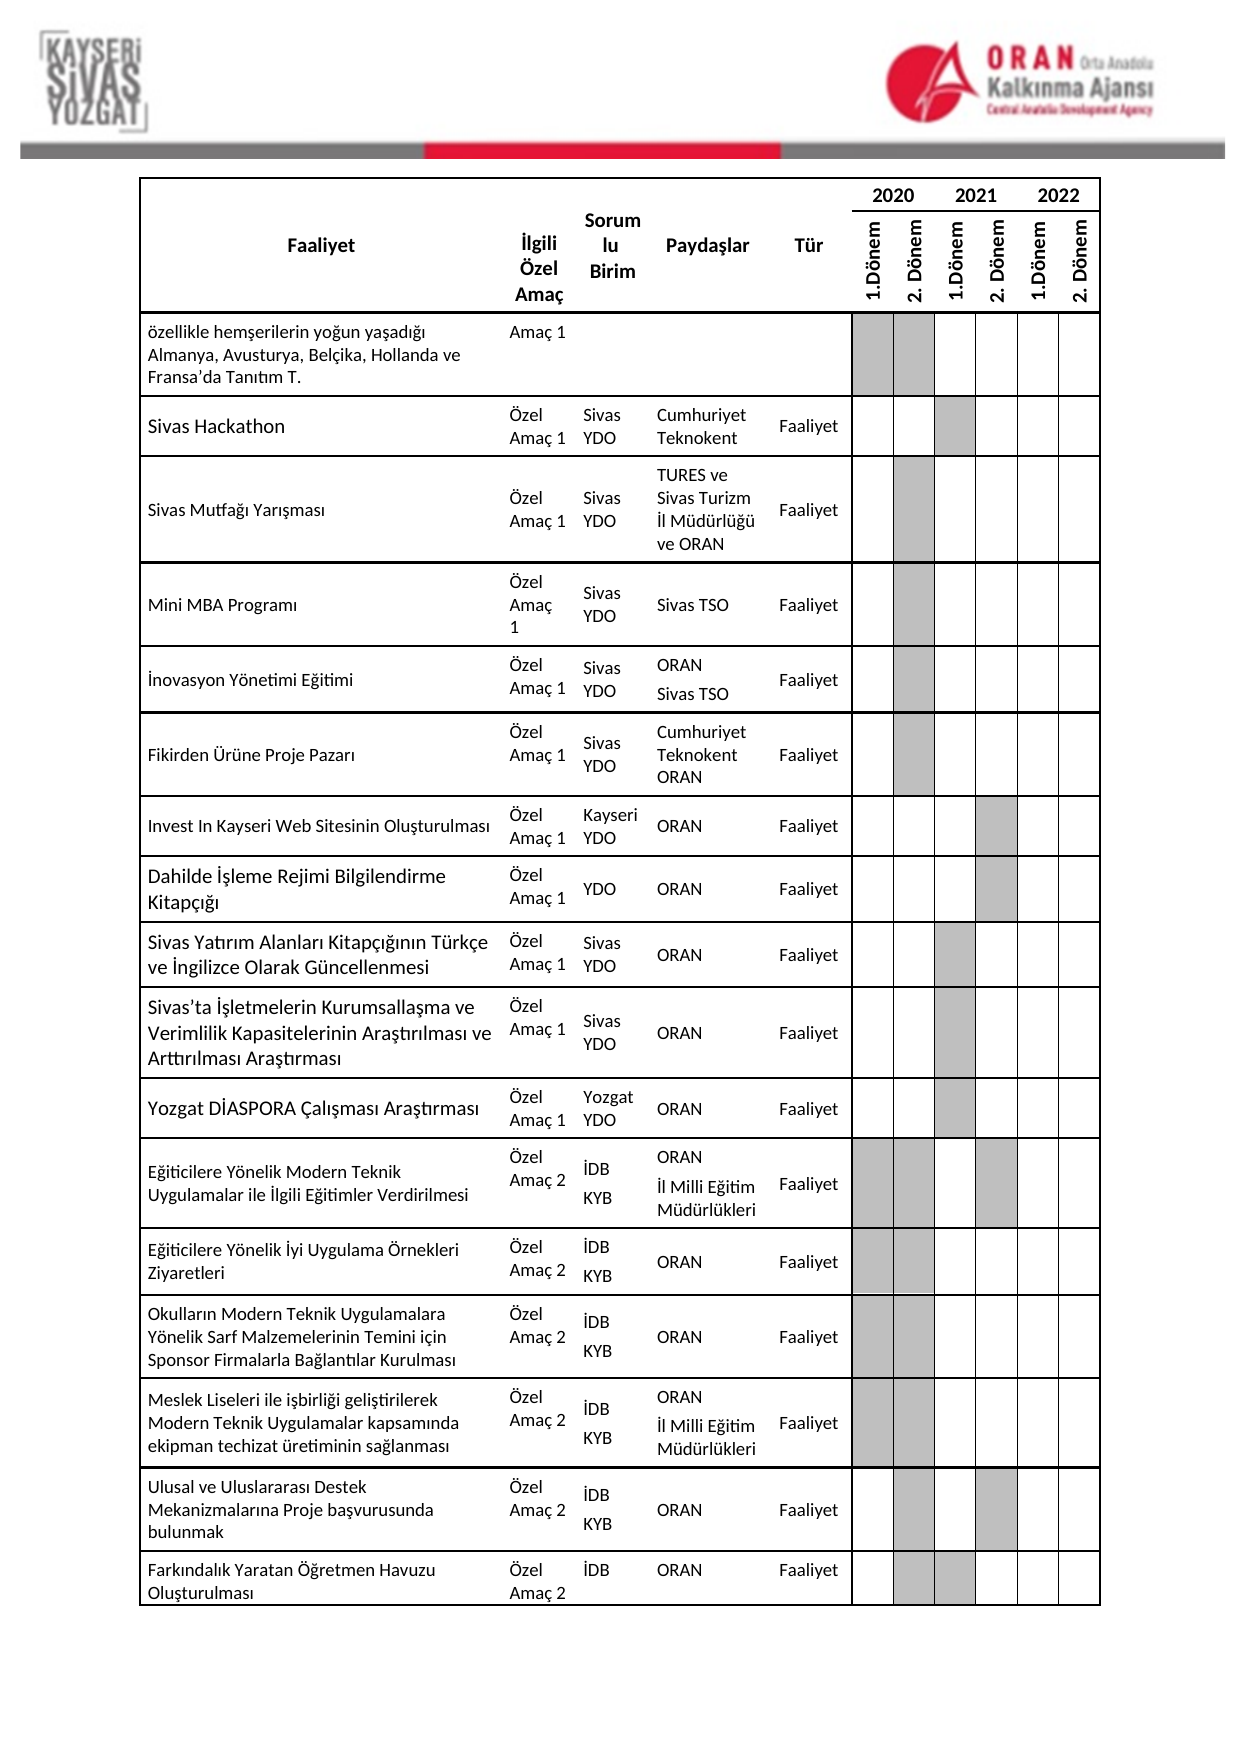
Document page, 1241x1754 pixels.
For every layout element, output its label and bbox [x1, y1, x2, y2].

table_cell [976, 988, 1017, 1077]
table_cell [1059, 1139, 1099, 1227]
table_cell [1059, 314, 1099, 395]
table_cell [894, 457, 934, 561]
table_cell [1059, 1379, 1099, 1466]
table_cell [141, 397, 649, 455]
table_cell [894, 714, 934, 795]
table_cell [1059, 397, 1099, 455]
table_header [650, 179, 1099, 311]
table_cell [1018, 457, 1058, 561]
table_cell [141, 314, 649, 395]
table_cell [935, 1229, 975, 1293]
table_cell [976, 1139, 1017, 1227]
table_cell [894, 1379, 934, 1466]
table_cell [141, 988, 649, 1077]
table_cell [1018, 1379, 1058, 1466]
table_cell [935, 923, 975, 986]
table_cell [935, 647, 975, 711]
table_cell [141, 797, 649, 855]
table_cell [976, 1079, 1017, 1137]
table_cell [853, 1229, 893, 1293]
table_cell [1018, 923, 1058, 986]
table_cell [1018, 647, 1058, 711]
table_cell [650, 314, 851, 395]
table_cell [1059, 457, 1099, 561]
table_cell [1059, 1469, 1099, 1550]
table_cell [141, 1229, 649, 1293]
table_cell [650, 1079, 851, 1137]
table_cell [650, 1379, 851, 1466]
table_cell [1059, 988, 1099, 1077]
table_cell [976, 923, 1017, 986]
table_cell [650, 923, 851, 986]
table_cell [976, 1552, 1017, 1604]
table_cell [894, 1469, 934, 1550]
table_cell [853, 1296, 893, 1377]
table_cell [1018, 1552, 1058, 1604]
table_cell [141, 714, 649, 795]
picture [20, 6, 1226, 159]
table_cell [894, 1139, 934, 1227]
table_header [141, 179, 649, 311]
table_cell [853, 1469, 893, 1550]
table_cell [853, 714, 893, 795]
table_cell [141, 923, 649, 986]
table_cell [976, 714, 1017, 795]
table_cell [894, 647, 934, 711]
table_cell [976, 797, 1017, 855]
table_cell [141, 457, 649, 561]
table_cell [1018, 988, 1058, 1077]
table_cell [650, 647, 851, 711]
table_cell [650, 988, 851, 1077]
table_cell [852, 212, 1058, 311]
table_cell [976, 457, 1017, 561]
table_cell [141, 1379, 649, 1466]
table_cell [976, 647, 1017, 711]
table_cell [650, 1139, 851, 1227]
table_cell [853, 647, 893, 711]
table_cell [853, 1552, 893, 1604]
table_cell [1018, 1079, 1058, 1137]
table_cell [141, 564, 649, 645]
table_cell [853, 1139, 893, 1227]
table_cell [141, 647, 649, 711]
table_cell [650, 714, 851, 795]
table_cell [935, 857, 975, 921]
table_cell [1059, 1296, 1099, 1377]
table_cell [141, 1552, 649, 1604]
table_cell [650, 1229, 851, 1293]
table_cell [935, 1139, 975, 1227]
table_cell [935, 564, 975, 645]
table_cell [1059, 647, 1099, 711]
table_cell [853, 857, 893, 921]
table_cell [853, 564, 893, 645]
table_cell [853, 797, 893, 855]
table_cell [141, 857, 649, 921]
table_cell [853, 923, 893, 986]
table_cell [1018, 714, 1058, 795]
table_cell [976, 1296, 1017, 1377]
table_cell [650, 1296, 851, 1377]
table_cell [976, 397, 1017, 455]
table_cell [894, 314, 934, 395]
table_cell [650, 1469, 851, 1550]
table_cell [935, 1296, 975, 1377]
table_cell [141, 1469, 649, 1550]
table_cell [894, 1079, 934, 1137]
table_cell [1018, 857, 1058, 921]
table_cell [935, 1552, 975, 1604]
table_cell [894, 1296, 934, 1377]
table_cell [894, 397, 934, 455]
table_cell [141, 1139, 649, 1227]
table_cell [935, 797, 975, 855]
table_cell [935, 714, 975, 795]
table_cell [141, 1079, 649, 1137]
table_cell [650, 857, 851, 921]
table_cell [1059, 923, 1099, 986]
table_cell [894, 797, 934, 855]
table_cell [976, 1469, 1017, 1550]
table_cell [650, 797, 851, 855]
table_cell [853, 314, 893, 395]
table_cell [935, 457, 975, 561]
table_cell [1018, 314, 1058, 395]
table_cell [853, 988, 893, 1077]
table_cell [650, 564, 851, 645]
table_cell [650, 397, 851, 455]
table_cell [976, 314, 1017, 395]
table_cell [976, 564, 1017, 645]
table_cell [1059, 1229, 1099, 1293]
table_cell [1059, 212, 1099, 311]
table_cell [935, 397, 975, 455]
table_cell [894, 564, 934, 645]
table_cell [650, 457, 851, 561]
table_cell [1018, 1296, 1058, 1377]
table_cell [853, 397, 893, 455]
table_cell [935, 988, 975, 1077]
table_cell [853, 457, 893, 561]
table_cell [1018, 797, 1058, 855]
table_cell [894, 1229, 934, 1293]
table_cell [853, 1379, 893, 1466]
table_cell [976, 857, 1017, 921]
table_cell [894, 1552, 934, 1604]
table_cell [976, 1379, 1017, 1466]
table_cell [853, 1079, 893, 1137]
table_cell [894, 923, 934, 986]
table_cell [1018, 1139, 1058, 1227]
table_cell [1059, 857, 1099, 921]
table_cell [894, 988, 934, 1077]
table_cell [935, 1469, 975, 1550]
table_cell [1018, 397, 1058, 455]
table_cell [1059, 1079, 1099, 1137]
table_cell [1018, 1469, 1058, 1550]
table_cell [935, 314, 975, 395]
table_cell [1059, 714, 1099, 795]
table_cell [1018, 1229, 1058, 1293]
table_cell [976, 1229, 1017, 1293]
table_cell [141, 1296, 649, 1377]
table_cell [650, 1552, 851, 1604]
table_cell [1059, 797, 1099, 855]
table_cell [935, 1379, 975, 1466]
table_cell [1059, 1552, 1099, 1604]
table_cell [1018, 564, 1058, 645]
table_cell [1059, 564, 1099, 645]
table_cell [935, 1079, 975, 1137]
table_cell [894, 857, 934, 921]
